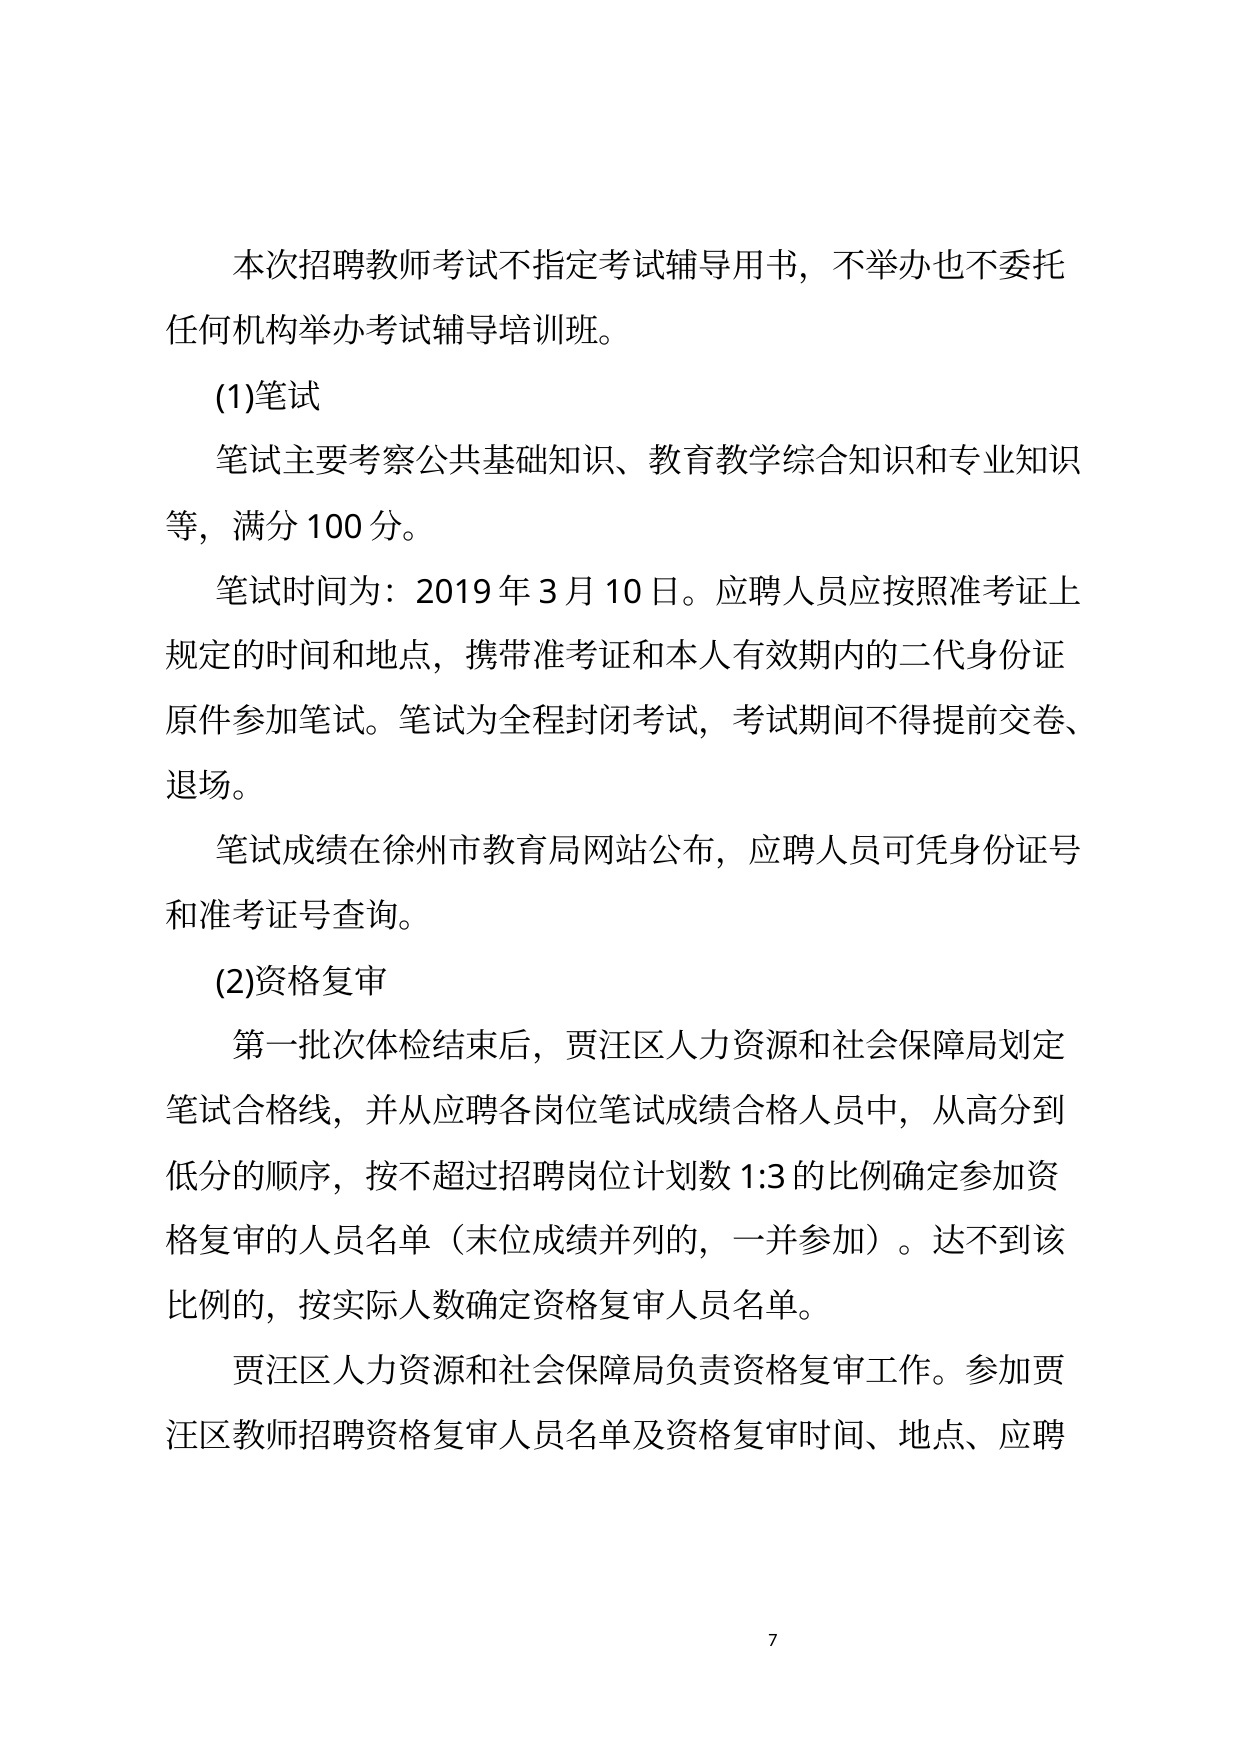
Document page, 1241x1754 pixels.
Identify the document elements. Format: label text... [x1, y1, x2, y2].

text 第一批次体检结束后，贾汪区人力资源和社会保障局划定笔试合格线，并从应聘各岗位笔试成绩合格人员中，从高分到低分的顺序，按不超过招聘岗位计划数1:3的比例确定参加资格复审的人员名单（末位成绩并列的，一并参加）。达不到该比例的，按实际人数确定资格复审人员名单。 [165, 1013, 1087, 1338]
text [165, 1338, 1087, 1468]
text (1)笔试 [165, 363, 1087, 428]
text 笔试成绩在徐州市教育局网站公布，应聘人员可凭身份证号和准考证号查询。 [165, 818, 1087, 948]
text 本次招聘教师考试不指定考试辅导用书，不举办也不委托任何机构举办考试辅导培训班。 [165, 233, 1087, 363]
text 笔试主要考察公共基础知识、教育教学综合知识和专业知识等，满分100分。 [165, 428, 1087, 558]
text (2)资格复审 [165, 948, 1087, 1013]
text 笔试时间为：。应聘人员应按照准考证上规定的时间和地点，携带准考证和本人有效期内的二代身份证原件参加笔试。笔试为全程封闭考试，考试期间不得提前交卷、退场。 [165, 739, 1087, 818]
text 笔试时间为：。应聘人员应按照准考证上规定的时间和地点，携带准考证和本人有效期内的二代身份证原件参加笔试。笔试为全程封闭考试，考试期间不得提前交卷、退场。 [165, 558, 1087, 701]
